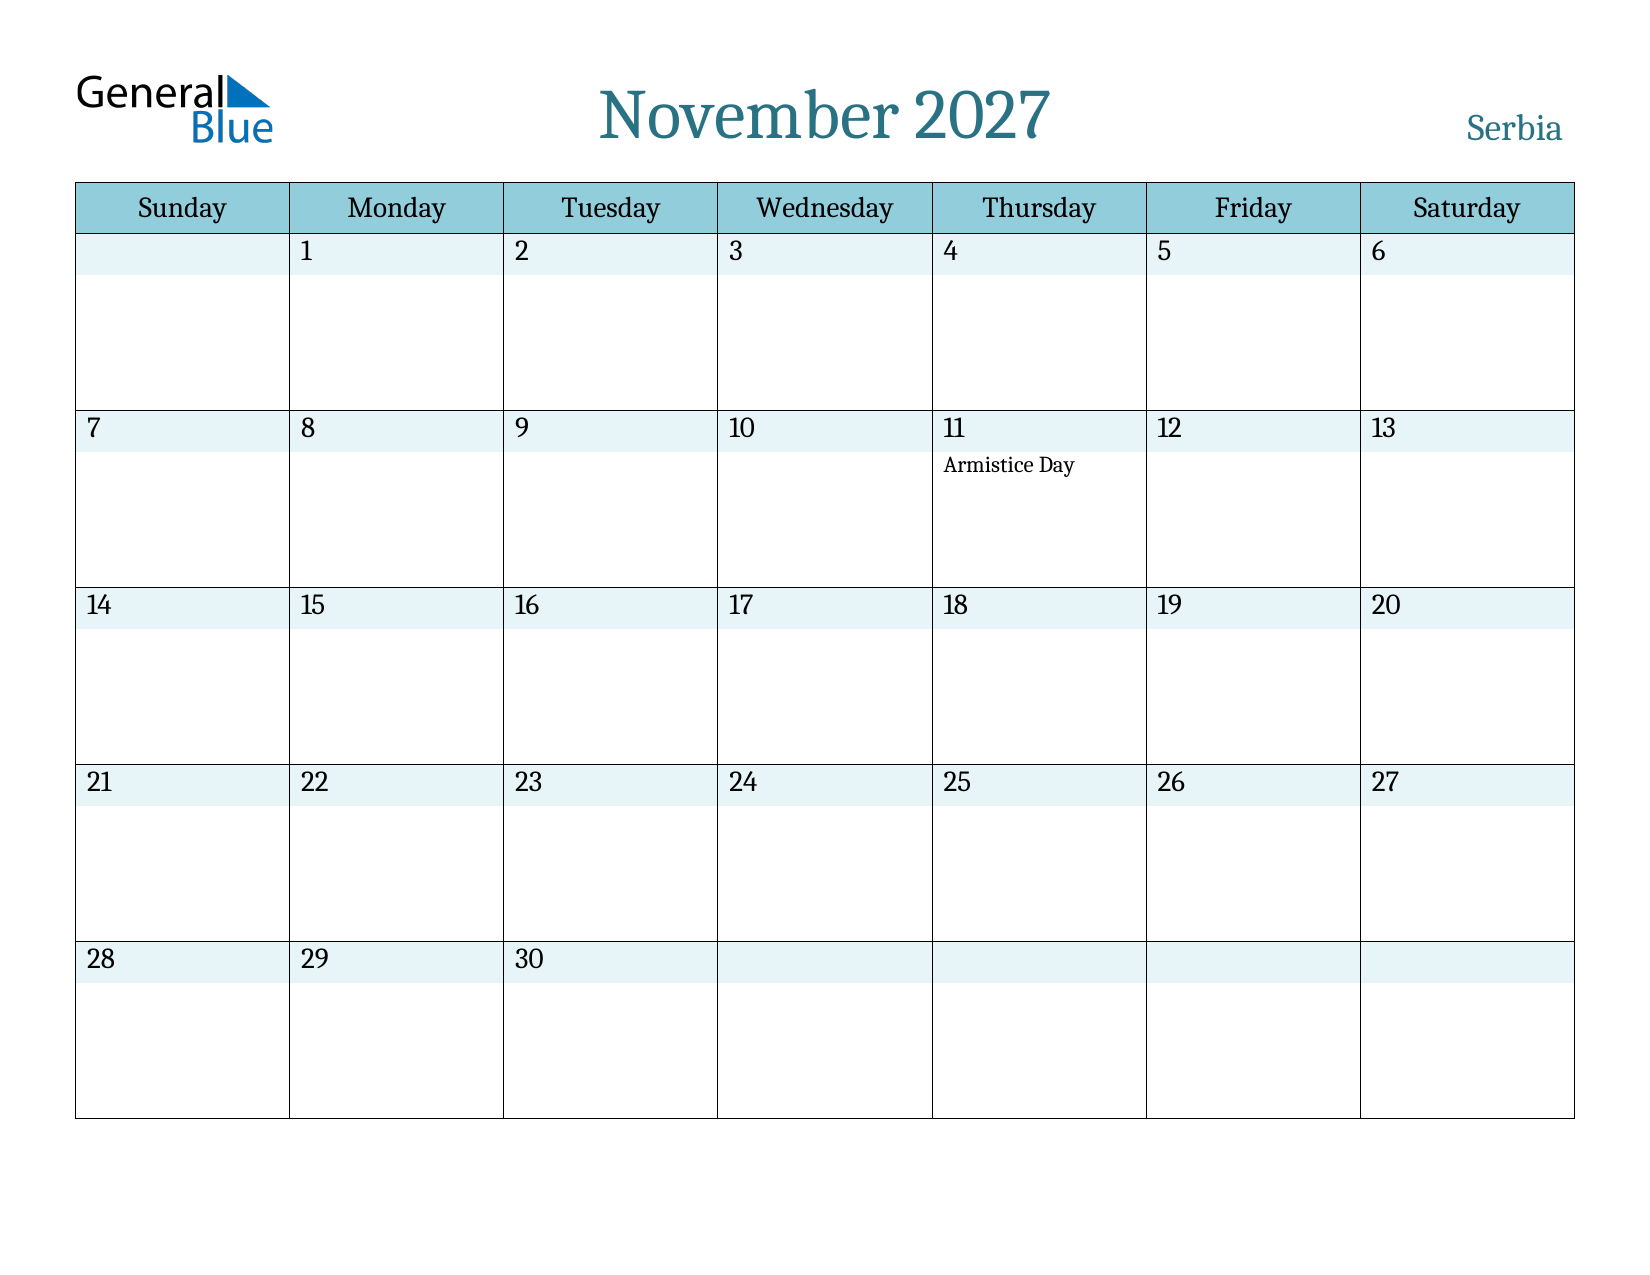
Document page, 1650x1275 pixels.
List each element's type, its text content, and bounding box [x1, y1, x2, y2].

table_header [76, 75, 503, 182]
table_cell [1147, 452, 1360, 587]
table_cell Thursday [933, 183, 1146, 233]
table_cell [76, 629, 289, 764]
table_cell [504, 629, 717, 764]
table_cell [1361, 629, 1574, 764]
table_cell 22 [290, 765, 503, 806]
table_cell [933, 275, 1146, 410]
table_cell [1147, 629, 1360, 764]
table_cell [1361, 275, 1574, 410]
table_cell [718, 942, 932, 983]
table_cell 29 [290, 942, 503, 983]
table_cell [290, 275, 503, 410]
table_cell [76, 983, 289, 1118]
table_cell 23 [504, 765, 717, 806]
table_cell 9 [504, 411, 717, 452]
table_cell 26 [1147, 765, 1360, 806]
table_cell [718, 806, 932, 941]
table_cell [1361, 452, 1574, 587]
table_cell [1147, 806, 1360, 941]
table_cell [76, 275, 289, 410]
table_cell [933, 629, 1146, 764]
table_cell [76, 234, 289, 275]
table_cell 10 [718, 411, 932, 452]
table_cell [718, 629, 932, 764]
table_cell Armistice Day [933, 452, 1146, 587]
table_cell [1147, 275, 1360, 410]
table_cell [290, 806, 503, 941]
table_cell 7 [76, 411, 289, 452]
table_cell [290, 452, 503, 587]
table_cell 21 [76, 765, 289, 806]
table_cell 12 [1147, 411, 1360, 452]
table_cell 24 [718, 765, 932, 806]
table_cell 14 [76, 588, 289, 629]
table_cell [1147, 983, 1360, 1118]
table_cell Wednesday [718, 183, 932, 233]
table_cell [504, 452, 717, 587]
table_cell 5 [1147, 234, 1360, 275]
table_cell [1147, 942, 1360, 983]
table_cell 30 [504, 942, 717, 983]
table_header Serbia [1146, 75, 1574, 182]
table_cell Monday [290, 183, 503, 233]
table_cell [718, 452, 932, 587]
table_cell 27 [1361, 765, 1574, 806]
table_cell [933, 983, 1146, 1118]
table_cell [504, 275, 717, 410]
table_cell [718, 983, 932, 1118]
table_cell [933, 942, 1146, 983]
table_cell 4 [933, 234, 1146, 275]
table_cell 20 [1361, 588, 1574, 629]
table_cell 15 [290, 588, 503, 629]
table_cell [76, 452, 289, 587]
table_cell 11 [933, 411, 1146, 452]
table_cell [933, 806, 1146, 941]
table_cell 8 [290, 411, 503, 452]
table_cell [290, 983, 503, 1118]
table_cell 16 [504, 588, 717, 629]
table_cell [1361, 983, 1574, 1118]
table_cell 13 [1361, 411, 1574, 452]
table_header November 2027 [504, 75, 1146, 182]
table_cell [76, 806, 289, 941]
picture [77, 75, 273, 143]
table_cell [504, 983, 717, 1118]
table_cell [718, 275, 932, 410]
table_cell 25 [933, 765, 1146, 806]
table_cell 1 [290, 234, 503, 275]
table_cell [1361, 806, 1574, 941]
table_cell 2 [504, 234, 717, 275]
table_cell [1361, 942, 1574, 983]
table_cell 3 [718, 234, 932, 275]
table_cell Tuesday [504, 183, 717, 233]
table_cell Saturday [1361, 183, 1574, 233]
table_cell 6 [1361, 234, 1574, 275]
table_cell [504, 806, 717, 941]
table_cell 17 [718, 588, 932, 629]
table_cell Friday [1147, 183, 1360, 233]
table_cell 28 [76, 942, 289, 983]
table_cell 19 [1147, 588, 1360, 629]
table_cell [290, 629, 503, 764]
table_cell 18 [933, 588, 1146, 629]
table_cell Sunday [76, 183, 289, 233]
